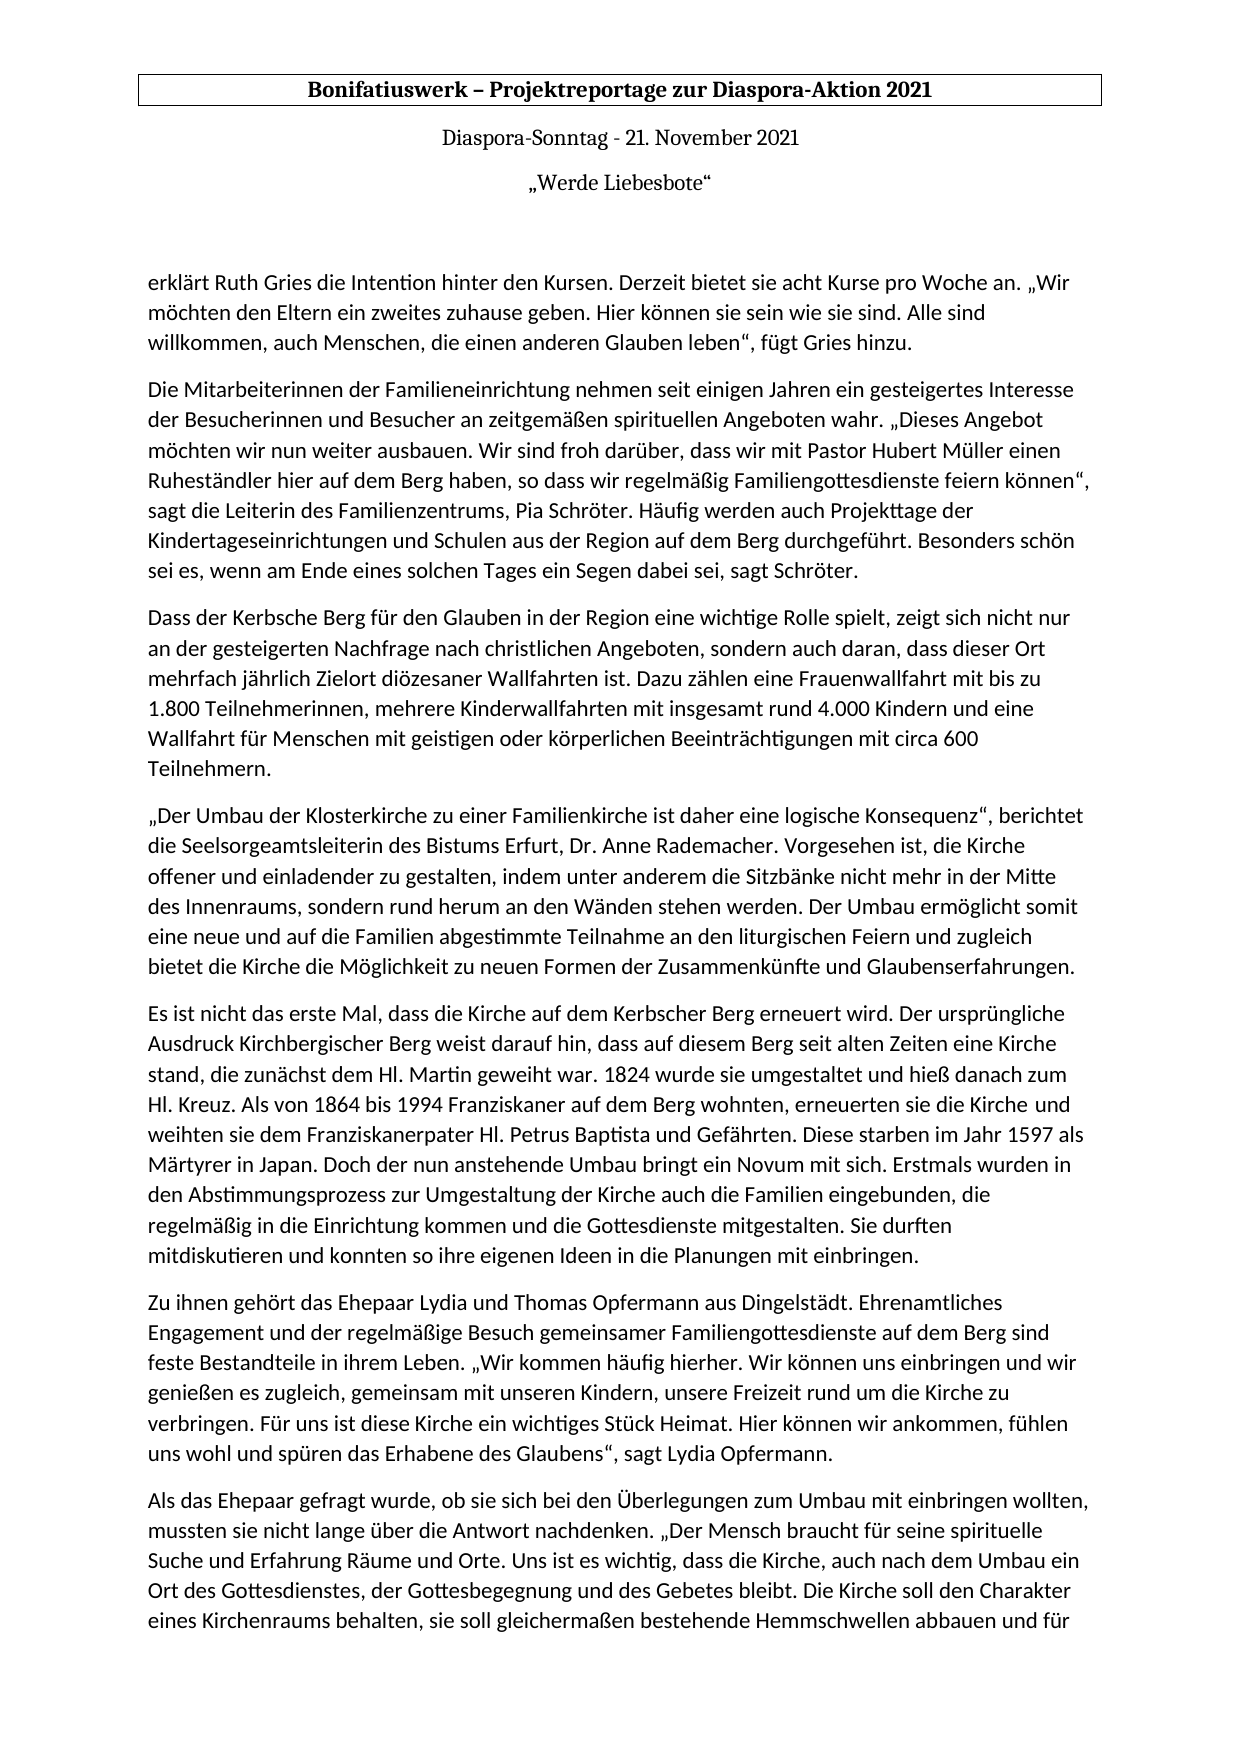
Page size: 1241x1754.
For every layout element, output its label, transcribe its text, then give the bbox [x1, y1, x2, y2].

text „Der Umbau der Klosterkirche zu einer Familienkirche ist daher eine logische Konsequenz“, berichtet die Seelsorgeamtsleiterin des Bistums Erfurt, Dr. Anne Rademacher. Vorgesehen ist, die Kirche offener und einladender zu gestalten, indem unter anderem die Sitzbänke nicht mehr in der Mitte des Innenraums, sondern rund herum an den Wänden stehen werden. Der Umbau ermöglicht somit eine neue und auf die Familien abgestimmte Teilnahme an den liturgischen Feiern und zugleich bietet die Kirche die Möglichkeit zu neuen Formen der Zusammenkünfte und Glaubenserfahrungen. [148, 801, 1093, 980]
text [148, 1486, 1093, 1634]
text Dass der Kerbsche Berg für den Glauben in der Region eine wichtige Rolle spielt, zeigt sich nicht nur an der gesteigerten Nachfrage nach christlichen Angeboten, sondern auch daran, dass dieser Ort mehrfach jährlich Zielort diözesaner Wallfahrten ist. Dazu zählen eine Frauenwallfahrt mit bis zu 1.800 Teilnehmerinnen, mehrere Kinderwallfahrten mit insgesamt rund 4.000 Kindern und eine Wallfahrt für Menschen mit geistigen oder körperlichen Beeinträchtigungen mit circa 600 Teilnehmern. [148, 603, 1093, 782]
text Es ist nicht das erste Mal, dass die Kirche auf dem Kerbscher Berg erneuert wird. Der ursprüngliche Ausdruck Kirchbergischer Berg weist darauf hin, dass auf diesem Berg seit alten Zeiten eine Kirche stand, die zunächst dem Hl. Martin geweiht war. 1824 wurde sie umgestaltet und hieß danach zum Hl. Kreuz. Als von 1864 bis 1994 Franziskaner auf dem Berg wohnten, erneuerten sie die Kirche und weihten sie dem Franziskanerpater Hl. Petrus Baptista und Gefährten. Diese starben im Jahr 1597 als Märtyrer in Japan. Doch der nun anstehende Umbau bringt ein Novum mit sich. Erstmals wurden in den Abstimmungsprozess zur Umgestaltung der Kirche auch die Familien eingebunden, die regelmäßig in die Einrichtung kommen und die Gottesdienste mitgestalten. Sie durften mitdiskutieren und konnten so ihre eigenen Ideen in die Planungen mit einbringen. [148, 999, 1093, 1269]
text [148, 268, 1093, 356]
text Die Mitarbeiterinnen der Familieneinrichtung nehmen seit einigen Jahren ein gesteigertes Interesse der Besucherinnen und Besucher an zeitgemäßen spirituellen Angeboten wahr. „Dieses Angebot möchten wir nun weiter ausbauen. Wir sind froh darüber, dass wir mit Pastor Hubert Müller einen Ruheständler hier auf dem Berg haben, so dass wir regelmäßig Familiengottesdienste feiern können“, sagt die Leiterin des Familienzentrums, Pia Schröter. Häufig werden auch Projekttage der Kindertageseinrichtungen und Schulen aus der Region auf dem Berg durchgeführt. Besonders schön sei es, wenn am Ende eines solchen Tages ein Segen dabei sei, sagt Schröter. [148, 375, 1093, 584]
text Zu ihnen gehört das Ehepaar Lydia und Thomas Opfermann aus Dingelstädt. Ehrenamtliches Engagement und der regelmäßige Besuch gemeinsamer Familiengottesdienste auf dem Berg sind feste Bestandteile in ihrem Leben. „Wir kommen häufig hierher. Wir können uns einbringen und wir genießen es zugleich, gemeinsam mit unseren Kindern, unsere Freizeit rund um die Kirche zu verbringen. Für uns ist diese Kirche ein wichtiges Stück Heimat. Hier können wir ankommen, fühlen uns wohl und spüren das Erhabene des Glaubens“, sagt Lydia Opfermann. [148, 1288, 1093, 1467]
